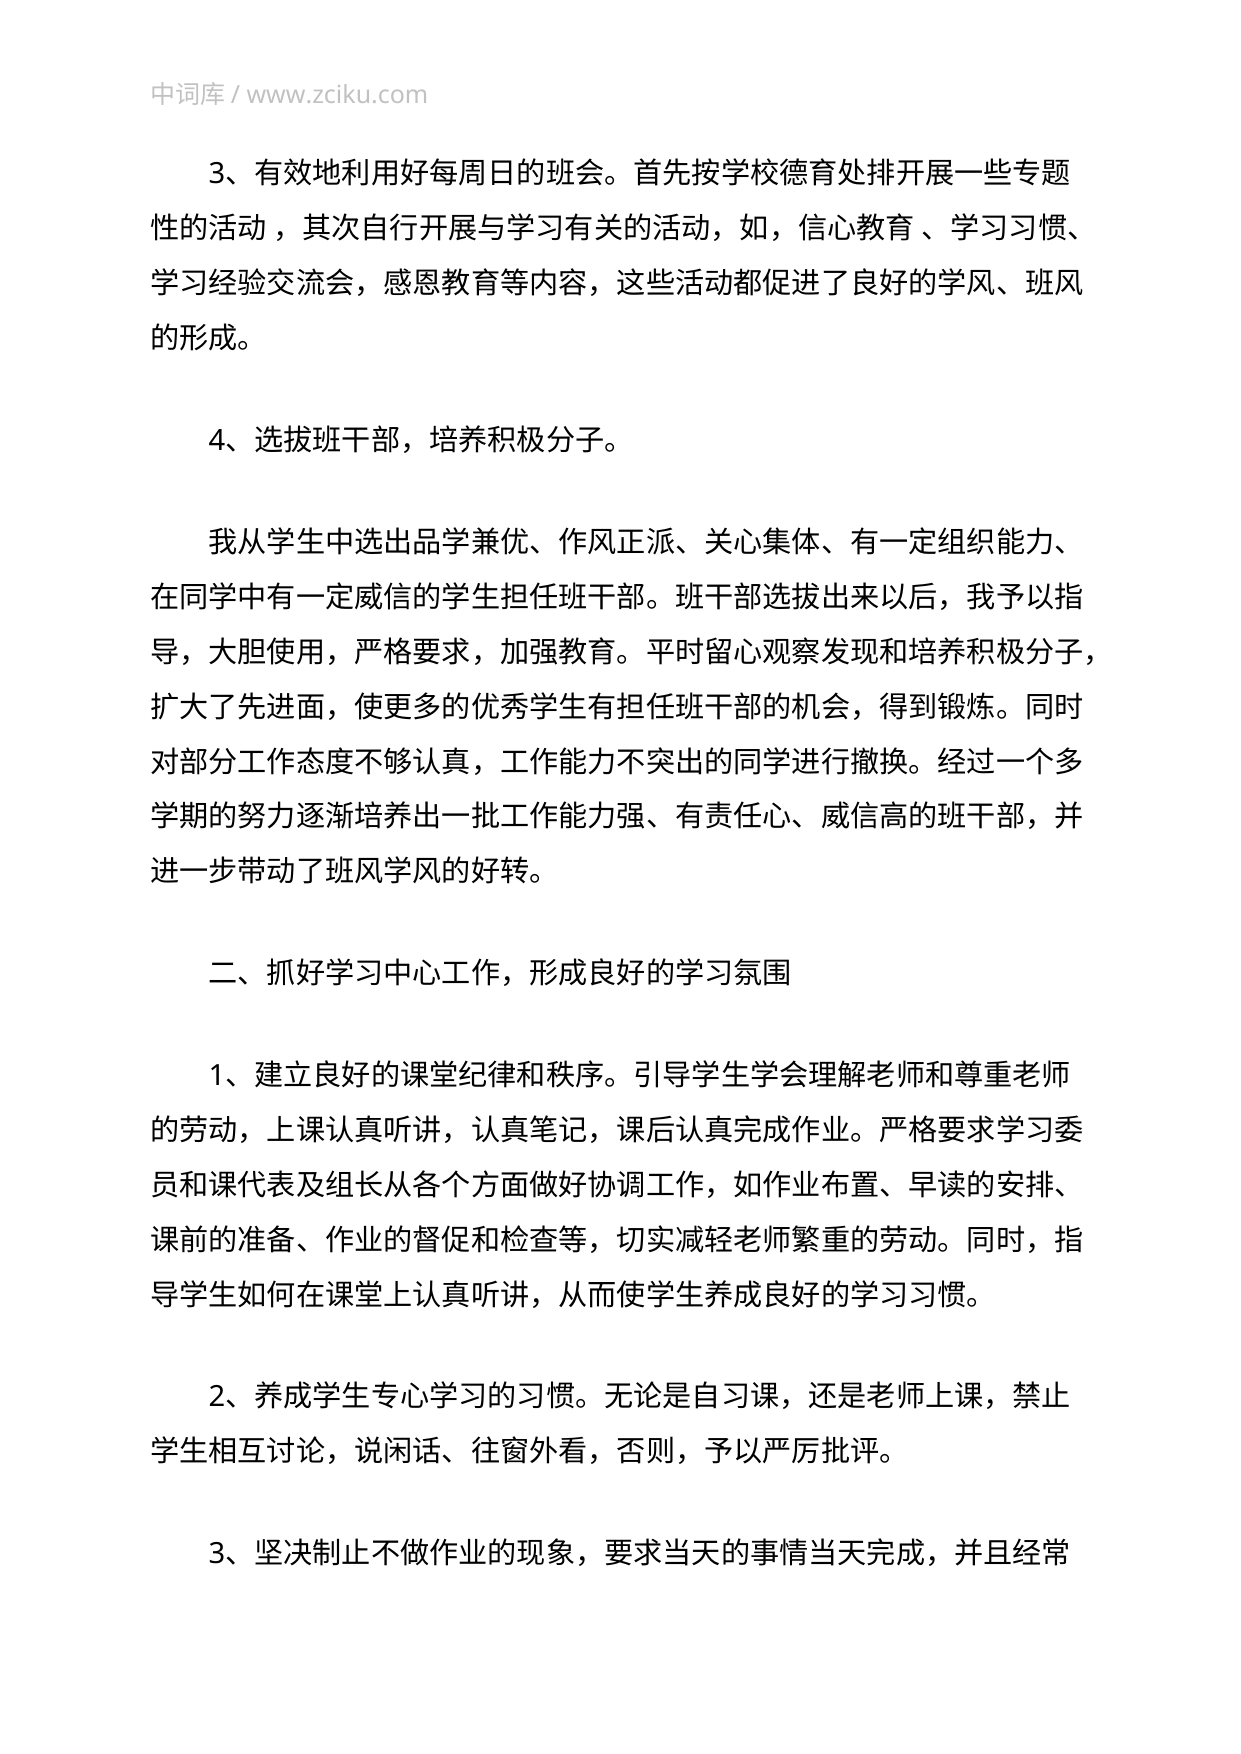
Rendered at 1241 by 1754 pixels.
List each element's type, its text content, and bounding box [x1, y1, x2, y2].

text 二、抓好学习中心工作，形成良好的学习氛围 [150, 950, 1090, 992]
text 2、养成学生专心学习的习惯。无论是自习课，还是老师上课，禁止学生相互讨论，说闲话、往窗外看，否则，予以严厉批评。 [150, 1373, 1090, 1470]
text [150, 1530, 1090, 1572]
text 我从学生中选出品学兼优、作风正派、关心集体、有一定组织能力、在同学中有一定威信的学生担任班干部。班干部选拔出来以后，我予以指导，大胆使用，严格要求，加强教育。平时留心观察发现和培养积极分子，扩大了先进面，使更多的优秀学生有担任班干部的机会，得到锻炼。同时对部分工作态度不够认真，工作能力不突出的同学进行撤换。经过一个多学期的努力逐渐培养出一批工作能力强、有责任心、威信高的班干部，并进一步带动了班风学风的好转。 [150, 518, 1090, 890]
text 4、选拔班干部，培养积极分子。 [150, 417, 1090, 459]
text 3、有效地利用好每周日的班会。首先按学校德育处排开展一些专题性的活动 ，其次自行开展与学习有关的活动，如，信心教育 、学习习惯、学习经验交流会，感恩教育等内容，这些活动都促进了良好的学风、班风的形成。 [150, 150, 1090, 357]
text 1、建立良好的课堂纪律和秩序。引导学生学会理解老师和尊重老师的劳动，上课认真听讲，认真笔记，课后认真完成作业。严格要求学习委员和课代表及组长从各个方面做好协调工作，如作业布置、早读的安排、课前的准备、作业的督促和检查等，切实减轻老师繁重的劳动。同时，指导学生如何在课堂上认真听讲，从而使学生养成良好的学习习惯。 [150, 1051, 1090, 1313]
